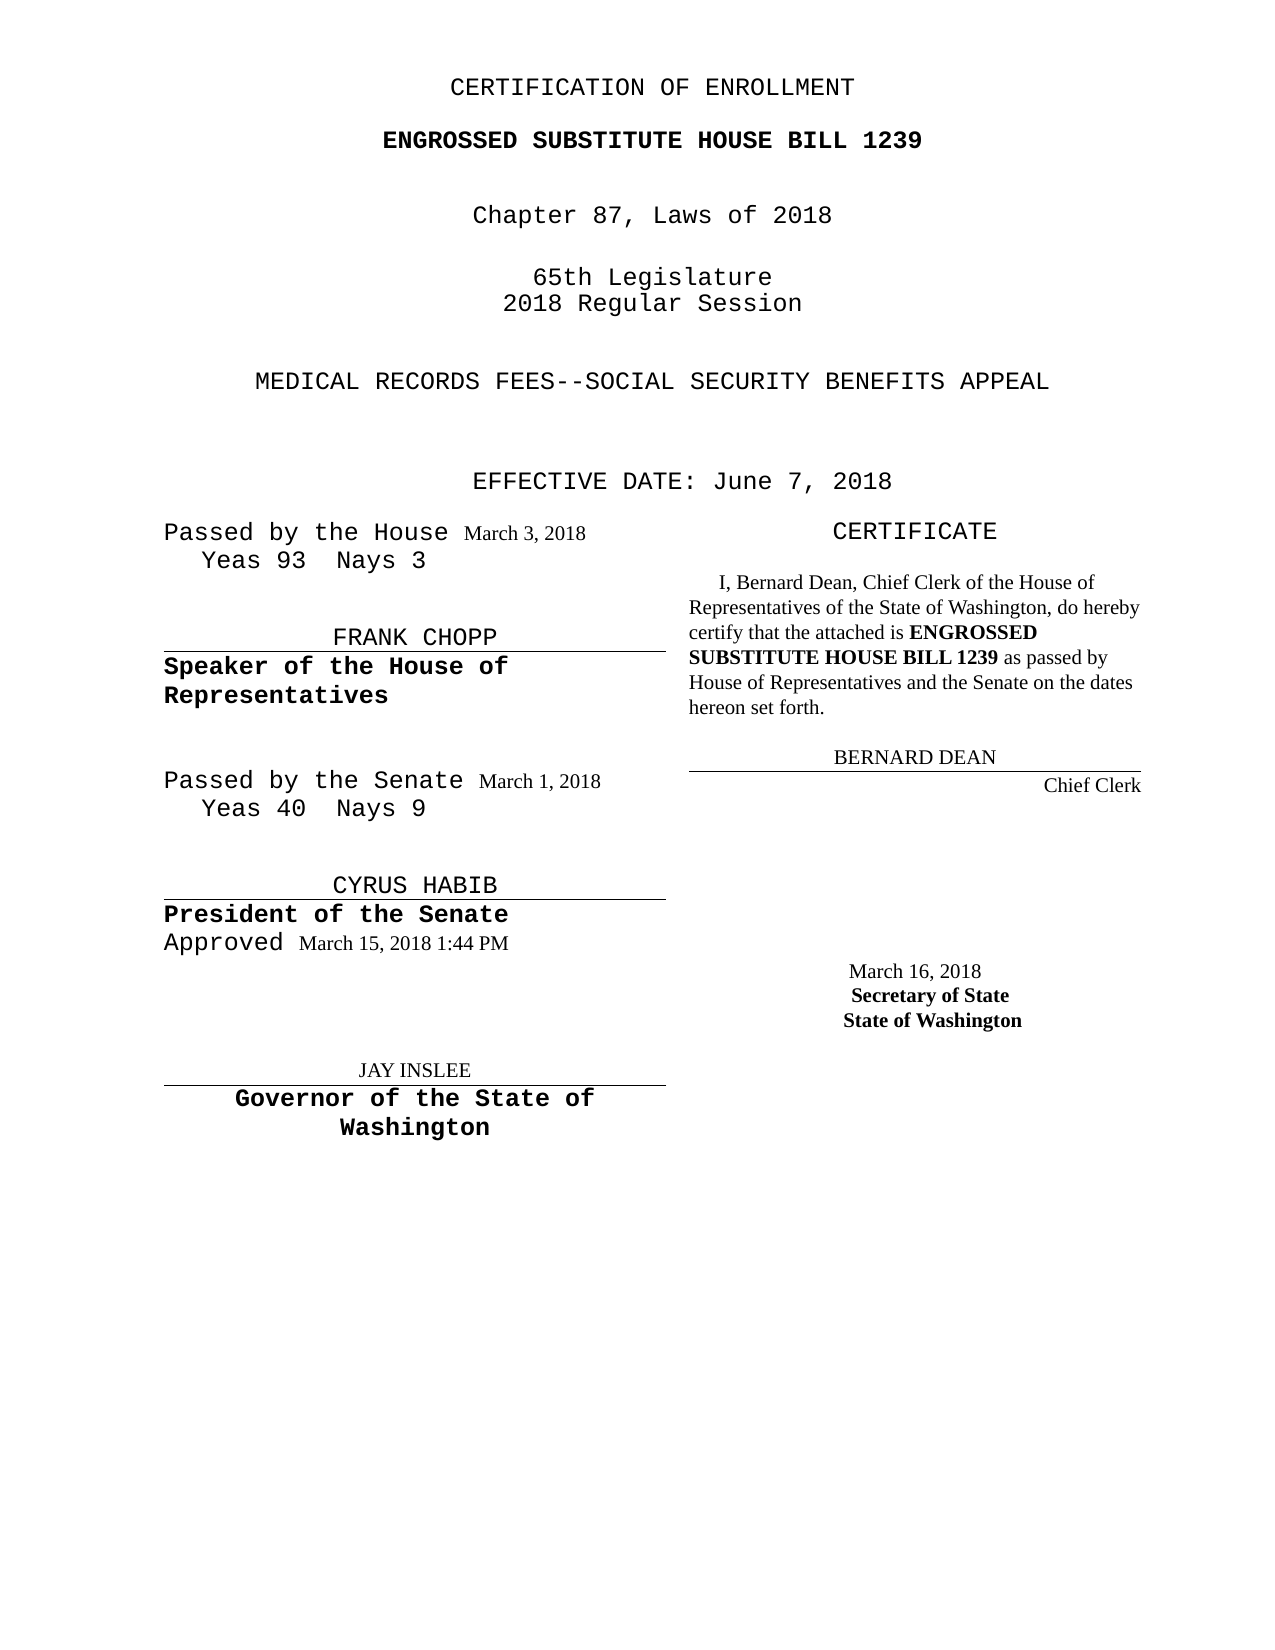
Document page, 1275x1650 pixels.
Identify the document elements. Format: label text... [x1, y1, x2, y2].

text MEDICAL RECORDS FEES--SOCIAL SECURITY BENEFITS APPEAL [135, 369, 1170, 394]
table_header Passed by the House March 3, 2018 Yeas 93 Nays 3 FRANK CHOPP Speaker of the House of Representatives Passed by the Senate March 1, 2018 Yeas 40 Nays 9 CYRUS HABIB President of the Senate [153, 519, 677, 930]
table_cell JAY INSLEE Governor of the State of Washington [153, 983, 677, 1143]
table_cell Approved March 15, 2018 1:44 PM [153, 930, 677, 983]
text 65th Legislature [135, 266, 1170, 291]
text ENGROSSED SUBSTITUTE HOUSE BILL 1239 [135, 128, 1170, 153]
text EFFECTIVE DATE: June 7, 2018 [135, 469, 1170, 494]
text Chapter 87, Laws of 2018 [135, 203, 1170, 228]
table_cell March 16, 2018 [678, 930, 1152, 983]
text 2018 Regular Session [135, 291, 1170, 319]
text CERTIFICATION OF ENROLLMENT [135, 75, 1170, 103]
table_header CERTIFICATE I, Bernard Dean, Chief Clerk of the House of Representatives of the State of Washington, do hereby certify that the attached is ENGROSSED SUBSTITUTE HOUSE BILL 1239 as passed by House of Representatives and the Senate on the dates hereon set forth. BERNARD DEAN Chief Clerk [678, 519, 1152, 930]
table_cell Secretary of State State of Washington [678, 983, 1152, 1143]
